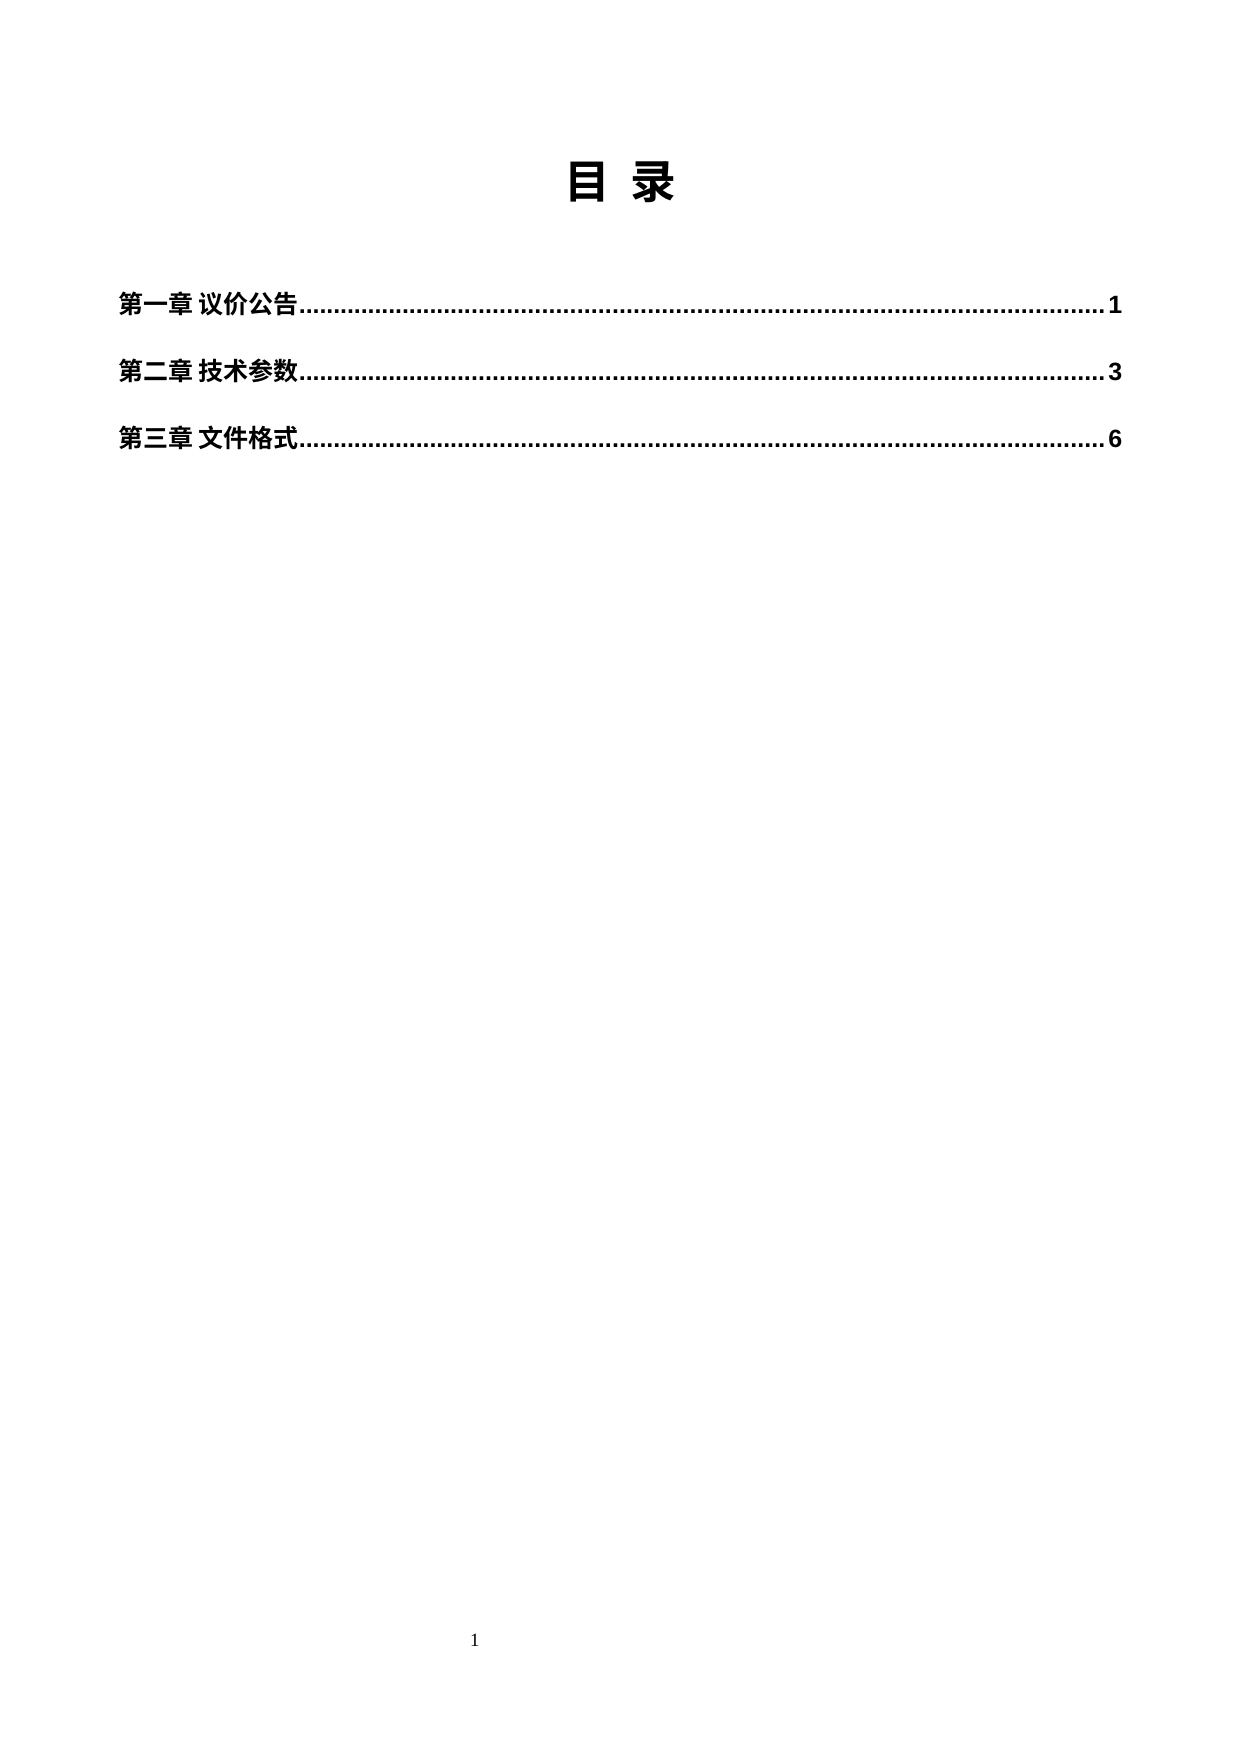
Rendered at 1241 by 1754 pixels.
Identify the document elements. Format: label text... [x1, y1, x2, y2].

text 第一章 议价公告 1 [118, 284, 1122, 321]
text 第二章 技术参数 3 [118, 351, 1122, 388]
text 第三章 文件格式 6 [118, 418, 1122, 454]
subtitle 目 录 [118, 145, 1122, 212]
